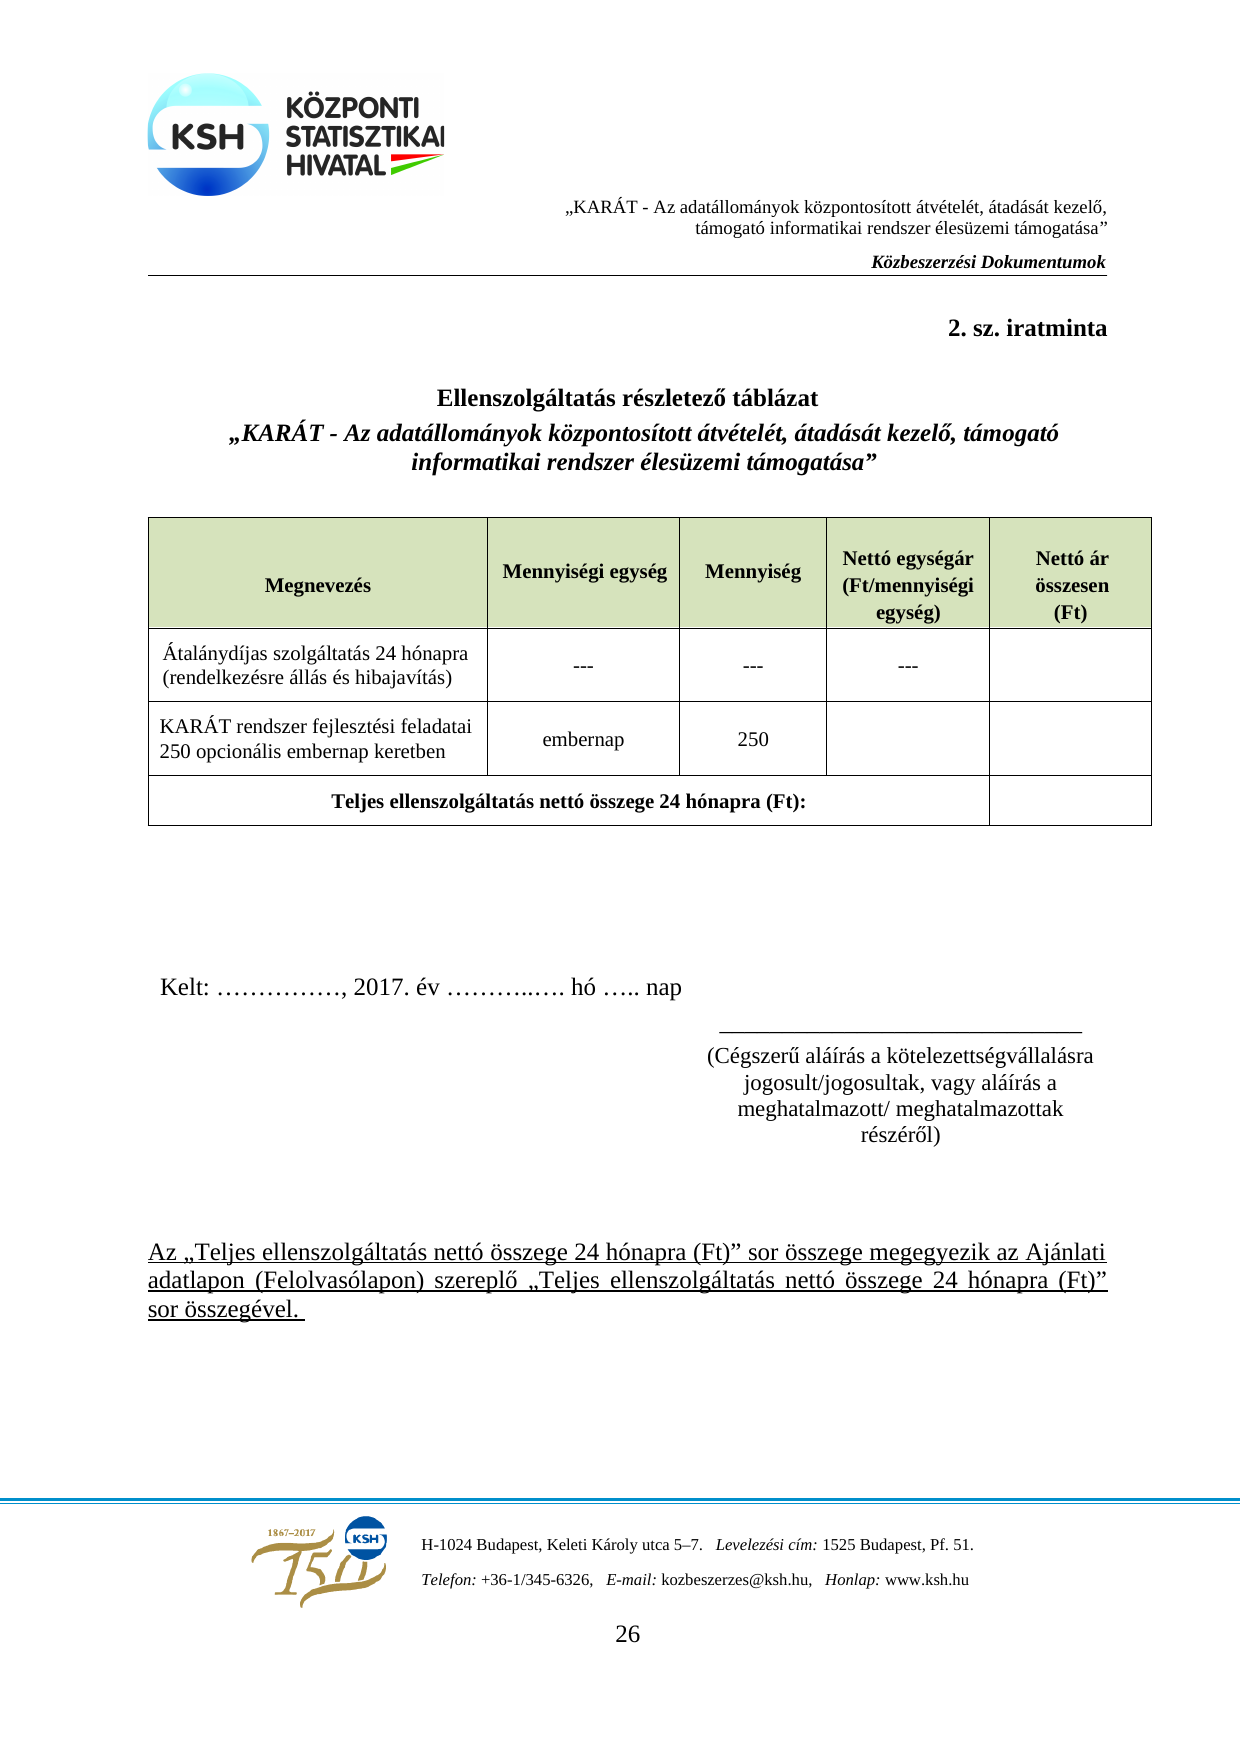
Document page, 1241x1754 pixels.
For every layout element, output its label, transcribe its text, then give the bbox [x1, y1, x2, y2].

table_cell Átalánydíjas szolgáltatás 24 hónapra (rendelkezésre állás és hibajavítás) [149, 629, 487, 701]
text Az „Teljes ellenszolgáltatás nettó összege 24 hónapra (Ft)” sor összege megegyezik az Ajánlati adatlapon (Felolvasólapon) szereplő „Teljes ellenszolgáltatás nettó összege 24 hónapra (Ft)” sor összegével. [148, 1263, 1107, 1290]
table_cell --- [488, 629, 679, 701]
table_header Kelt: ……………, 2017. év ………..…. hó ….. nap [148, 973, 694, 1154]
table_header Megnevezés [149, 518, 487, 627]
table_header Nettó ár összesen (Ft) [990, 518, 1151, 627]
table_cell [990, 702, 1151, 775]
picture [147, 73, 445, 196]
table_cell --- [827, 629, 989, 701]
table_cell [990, 629, 1151, 701]
text Az „Teljes ellenszolgáltatás nettó összege 24 hónapra (Ft)” sor összege megegyezik az Ajánlati adatlapon (Felolvasólapon) szereplő „Teljes ellenszolgáltatás nettó összege 24 hónapra (Ft)” sor összegével. [148, 1292, 1107, 1323]
table_cell [827, 702, 989, 775]
table_cell 250 [680, 702, 826, 775]
table_header Mennyiségi egység [488, 518, 679, 627]
table_cell [990, 776, 1151, 825]
text Az „Teljes ellenszolgáltatás nettó összege 24 hónapra (Ft)” sor összege megegyezik az Ajánlati adatlapon (Felolvasólapon) szereplő „Teljes ellenszolgáltatás nettó összege 24 hónapra (Ft)” sor összegével. [148, 1237, 1107, 1262]
table_cell Teljes ellenszolgáltatás nettó összege 24 hónapra (Ft): [149, 776, 989, 825]
picture [251, 1516, 387, 1608]
table_header Nettó egységár (Ft/mennyiségi egység) [827, 518, 989, 627]
table_cell --- [680, 629, 826, 701]
table_cell embernap [488, 702, 679, 775]
subtitle 2. sz. iratminta [148, 313, 1107, 342]
table_header Mennyiség [680, 518, 826, 627]
table_cell KARÁT rendszer fejlesztési feladatai 250 opcionális embernap keretben [149, 702, 487, 775]
text „KARÁT - Az adatállományok központosított átvételét, átadását kezelő, támogató informatikai rendszer élesüzemi támogatása” [183, 418, 1107, 476]
table_header _____________________________ (Cégszerű aláírás a kötelezettségvállalásra jogosult/jogosultak, vagy aláírás a meghatalmazott/ meghatalmazottak részéről) [694, 973, 1107, 1154]
text Ellenszolgáltatás részletező táblázat [148, 383, 1107, 412]
